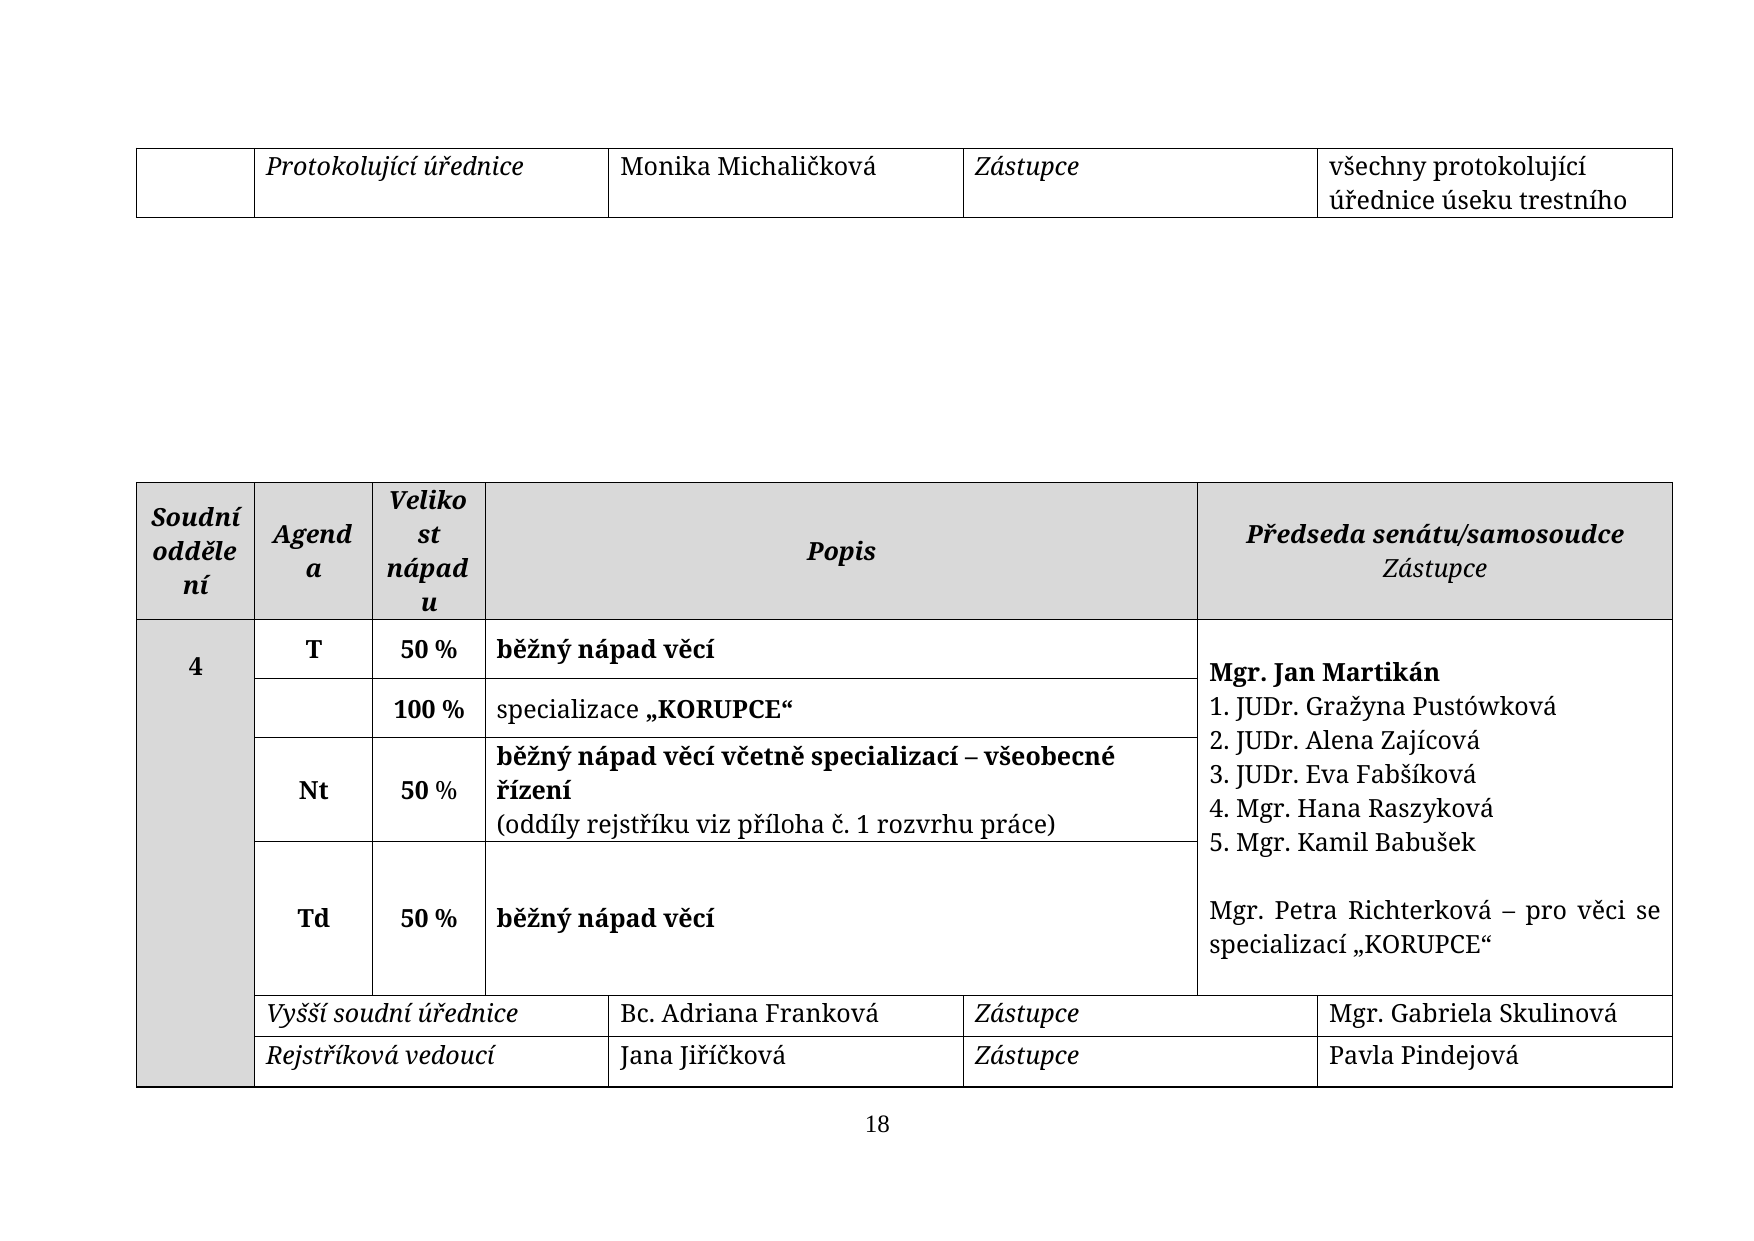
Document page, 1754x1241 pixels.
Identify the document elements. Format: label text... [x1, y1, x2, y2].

table_header Popis [486, 483, 1197, 619]
table_header Agenda [255, 483, 372, 619]
table_cell Td [255, 842, 372, 995]
table_cell Mgr. Jan Martikán 1. JUDr. Gražyna Pustówková 2. JUDr. Alena Zajícová 3. JUDr. Eva Fabšíková 4. Mgr. Hana Raszyková 5. Mgr. Kamil Babušek Mgr. Petra Richterková – pro věci se specializací „KORUPCE“ [1198, 620, 1672, 995]
table_cell specializace „KORUPCE“ [486, 679, 1197, 737]
table_cell běžný nápad věcí včetně specializací – všeobecné řízení (oddíly rejstříku viz příloha č. 1 rozvrhu práce) [486, 738, 1197, 841]
table_cell Zástupce [964, 996, 1317, 1036]
table_cell Vyšší soudní úřednice [255, 996, 608, 1036]
table_cell 50 % [373, 842, 485, 995]
table_cell 50 % [373, 620, 485, 678]
table_cell Zástupce [964, 149, 1317, 217]
table_cell běžný nápad věcí [486, 620, 1197, 678]
table_cell Protokolující úřednice [255, 149, 608, 217]
table_cell Bc. Adriana Franková [609, 996, 963, 1036]
table_cell [255, 679, 372, 737]
table_cell T [255, 620, 372, 678]
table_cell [609, 1037, 963, 1086]
table_cell běžný nápad věcí [486, 842, 1197, 995]
table_cell Monika Michaličková [609, 149, 963, 217]
table_cell Zástupce [964, 1037, 1317, 1086]
table_cell Mgr. Gabriela Skulinová [1318, 996, 1672, 1036]
table_header Soudní oddělení [137, 483, 254, 619]
table_cell 4 [137, 620, 254, 1086]
table_header Předseda senátu/samosoudce Zástupce [1198, 483, 1672, 619]
table_cell všechny protokolující úřednice úseku trestního [1318, 149, 1672, 217]
table_cell 50 % [373, 738, 485, 841]
table_cell 100 % [373, 679, 485, 737]
table_header Velikost nápadu [373, 483, 485, 619]
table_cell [1318, 1037, 1672, 1086]
table_cell Nt [255, 738, 372, 841]
table_cell Rejstříková vedoucí [255, 1037, 608, 1086]
